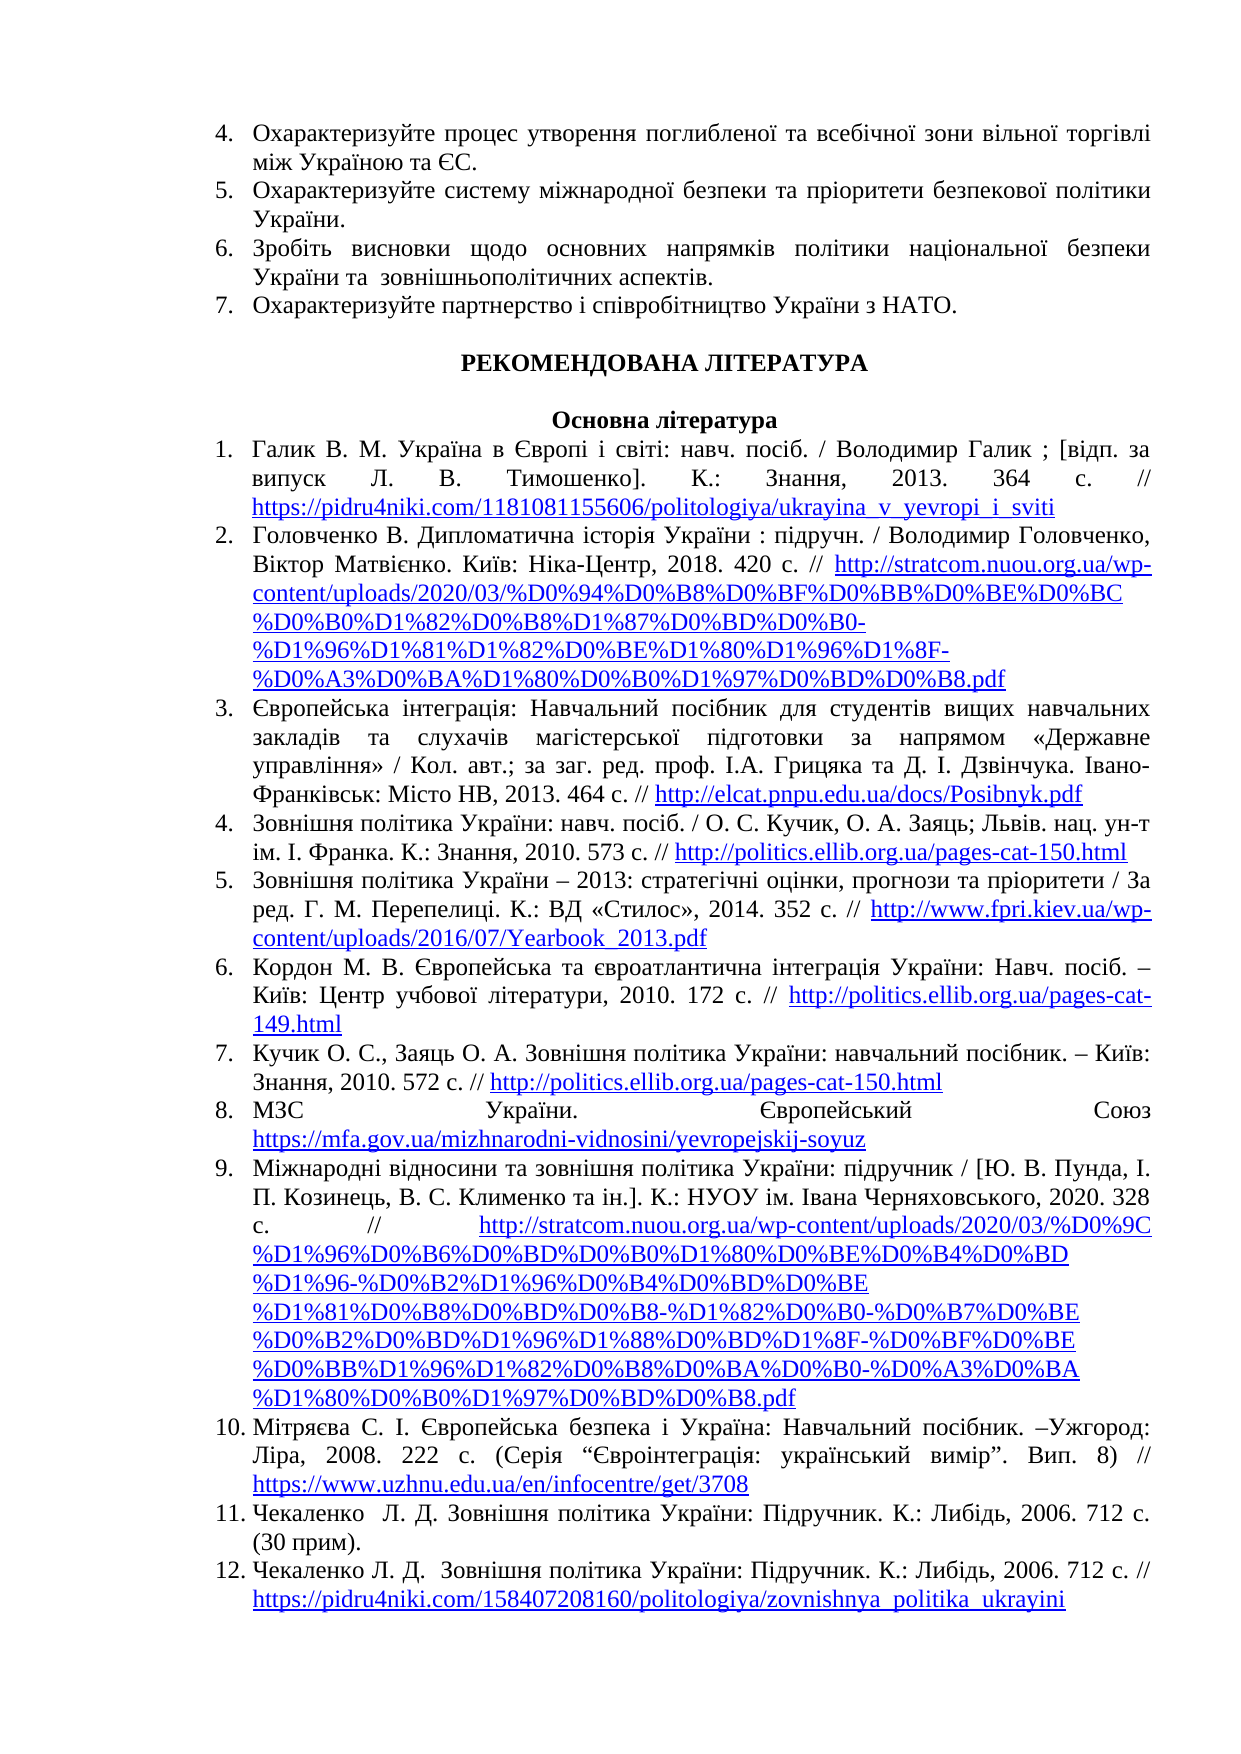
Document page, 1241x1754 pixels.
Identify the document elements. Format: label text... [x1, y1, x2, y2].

list Зовнішня політика України – 2013: стратегічні оцінки, прогнози та пріоритети / За ред. Г. М. Перепелиці. К.: ВД «Стилос», 2014. 352 с. // http://www.fpri.kiev.ua/wp-content/uploads/2016/07/Yearbook_2013.pdf [215, 866, 1152, 952]
list Охарактеризуйте процес утворення поглибленої та всебічної зони вільної торгівлі між Україною та ЄС. [215, 118, 1152, 176]
list Головченко В. Дипломатична історія України : підручн. / Володимир Головченко, Віктор Матвієнко. Київ: Ніка-Центр, 2018. 420 с. // http://stratcom.nuou.org.ua/wp-content/uploads/2020/03/%D0%94%D0%B8%D0%BF%D0%BB%D0%BE%D0%BC%D0%B0%D1%82%D0%B8%D1%87%D0%BD%D0%B0-%D1%96%D1%81%D1%82%D0%BE%D1%80%D1%96%D1%8F-%D0%A3%D0%BA%D1%80%D0%B0%D1%97%D0%BD%D0%B8.pdf [215, 521, 1152, 693]
list Чекаленко Л. Д. Зовнішня політика України: Підручник. К.: Либідь, 2006. 712 с. // https://pidru4niki.com/158407208160/politologiya/zovnishnya_politika_ukrayini [215, 1556, 1152, 1613]
list Охарактеризуйте партнерство і співробітництво України з НАТО. [215, 291, 1152, 319]
list Кучик О. С., Заяць О. А. Зовнішня політика України: навчальний посібник. – Київ: Знання, 2010. 572 с. // http://politics.ellib.org.ua/pages-cat-150.html [215, 1038, 1152, 1096]
list Кордон М. В. Європейська та євроатлантична інтеграція України: Навч. посіб. – Київ: Центр учбової літератури, 2010. 172 с. // http://politics.ellib.org.ua/pages-cat-149.html [215, 952, 1152, 1038]
list Галик В. М. Україна в Європі і світі: навч. посіб. / Володимир Галик ; [відп. за випуск Л. В. Тимошенко]. К.: Знання, 2013. 364 с. // https://pidru4niki.com/1181081155606/politologiya/ukrayina_v_yevropi_i_sviti [214, 434, 1152, 521]
list Мітряєва С. І. Європейська безпека і Україна: Навчальний посібник. –Ужгород: Ліра, 2008. 222 с. (Серія “Євроінтеграція: український вимір”. Вип. 8) // https://www.uzhnu.edu.ua/en/infocentre/get/3708 [215, 1412, 1152, 1498]
list МЗС України. Європейський Союз https://mfa.gov.ua/mizhnarodni-vidnosini/yevropejskij-soyuz [215, 1096, 1152, 1153]
list Зовнішня політика України: навч. посіб. / О. С. Кучик, О. А. Заяць; Львів. нац. ун-т ім. І. Франка. К.: Знання, 2010. 573 c. // http://politics.ellib.org.ua/pages-cat-150.html [215, 808, 1152, 866]
subtitle РЕКОМЕНДОВАНА ЛІТЕРАТУРА [177, 348, 1152, 377]
list Чекаленко Л. Д. Зовнішня політика України: Підручник. К.: Либідь, 2006. 712 с. (30 прим). [215, 1498, 1152, 1556]
text Основна література [177, 406, 1152, 434]
list Охарактеризуйте систему міжнародної безпеки та пріоритети безпекової політики України. [215, 176, 1152, 233]
list Міжнародні відносини та зовнішня політика України: підручник / [Ю. В. Пунда, І. П. Козинець, В. С. Клименко та ін.]. К.: НУОУ ім. Івана Черняховського, 2020. 328 с. // http://stratcom.nuou.org.ua/wp-content/uploads/2020/03/%D0%9C%D1%96%D0%B6%D0%BD%D0%B0%D1%80%D0%BE%D0%B4%D0%BD%D1%96-%D0%B2%D1%96%D0%B4%D0%BD%D0%BE%D1%81%D0%B8%D0%BD%D0%B8-%D1%82%D0%B0-%D0%B7%D0%BE%D0%B2%D0%BD%D1%96%D1%88%D0%BD%D1%8F-%D0%BF%D0%BE%D0%BB%D1%96%D1%82%D0%B8%D0%BA%D0%B0-%D0%A3%D0%BA%D1%80%D0%B0%D1%97%D0%BD%D0%B8.pdf [215, 1153, 1152, 1412]
list Зробіть висновки щодо основних напрямків політики національної безпеки України та зовнішньополітичних аспектів. [215, 233, 1152, 291]
list Європейська інтеграція: Навчальний посібник для студентів вищих навчальних закладів та слухачів магістерської підготовки за напрямом «Державне управління» / Кол. авт.; за заг. ред. проф. І.А. Грицяка та Д. І. Дзвінчука. Івано-Франківськ: Місто НВ, 2013. 464 с. // http://elcat.pnpu.edu.ua/docs/Posibnyk.pdf [215, 693, 1152, 808]
